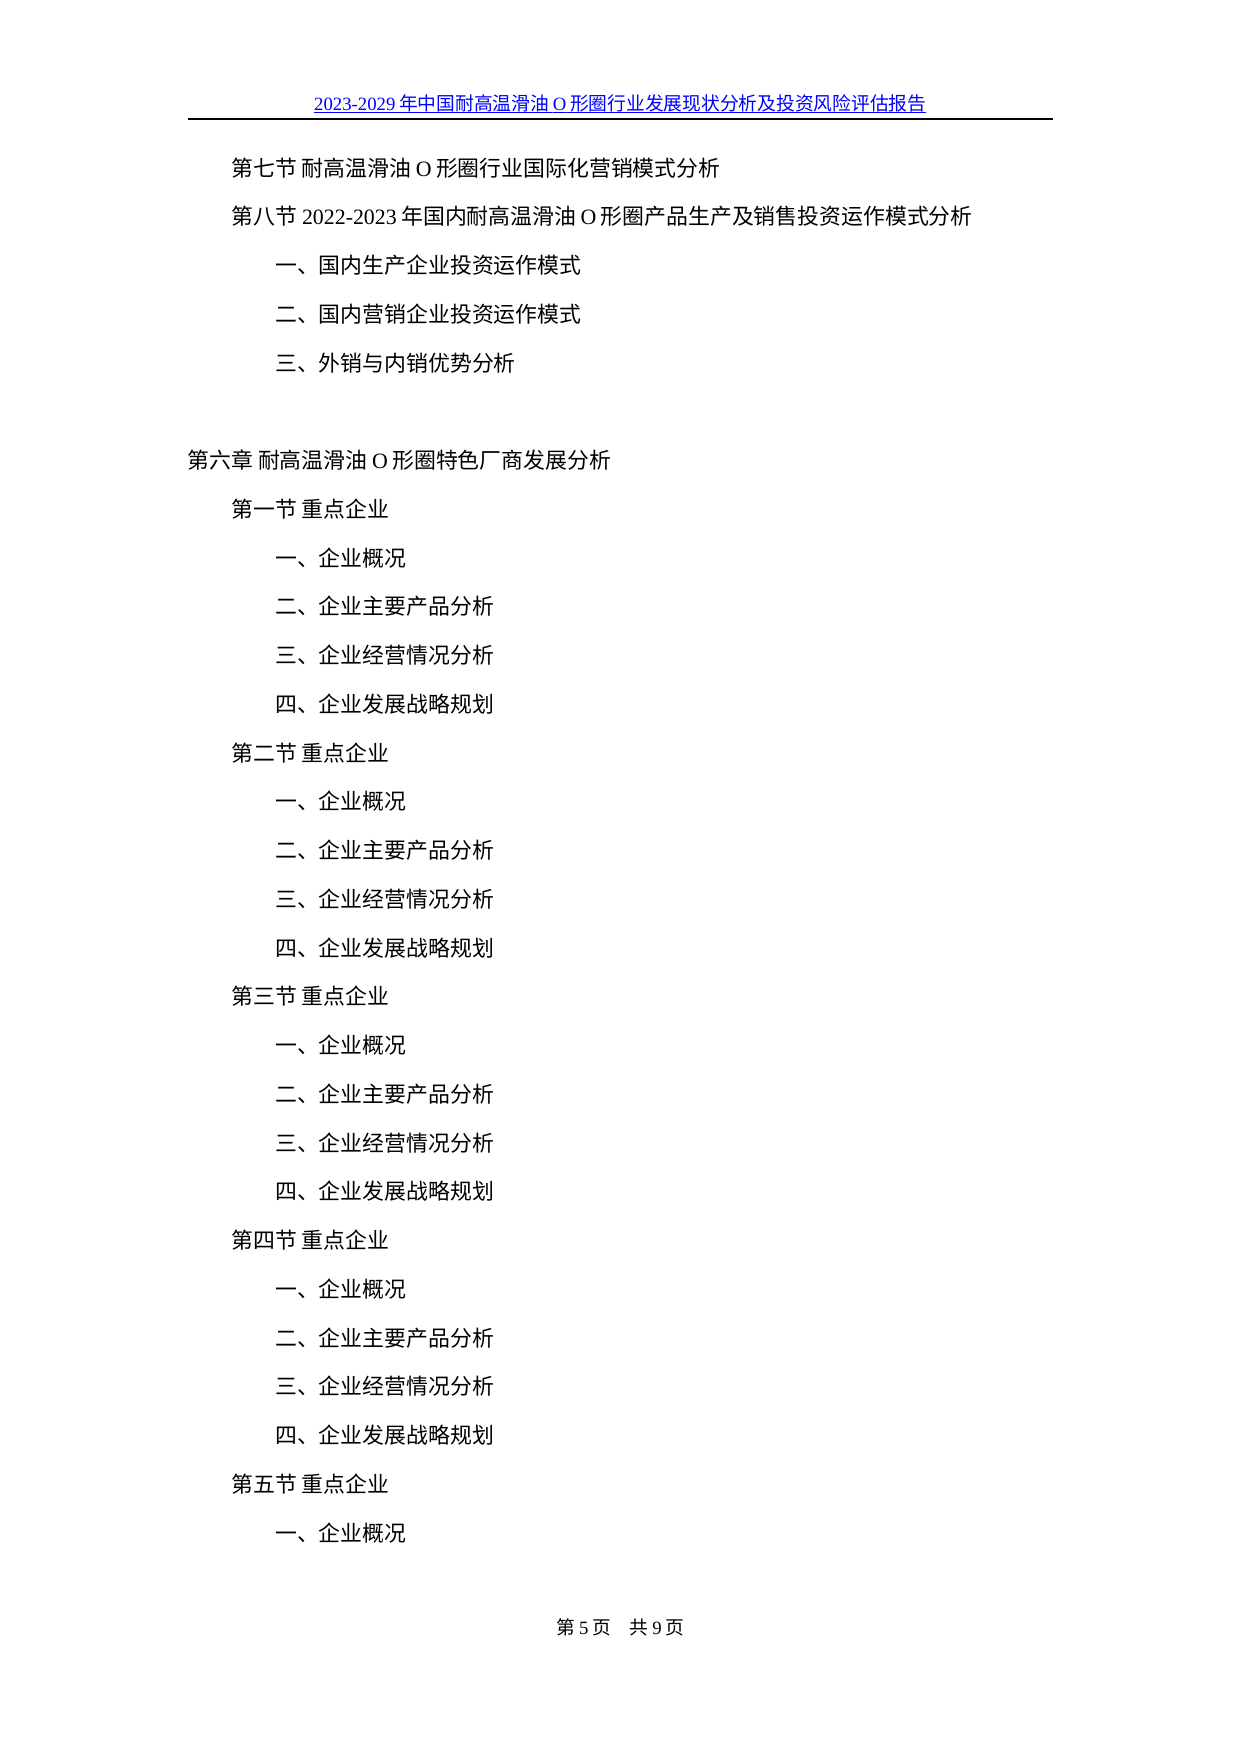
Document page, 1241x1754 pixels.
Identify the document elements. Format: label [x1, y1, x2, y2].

text [187, 150, 1053, 1548]
